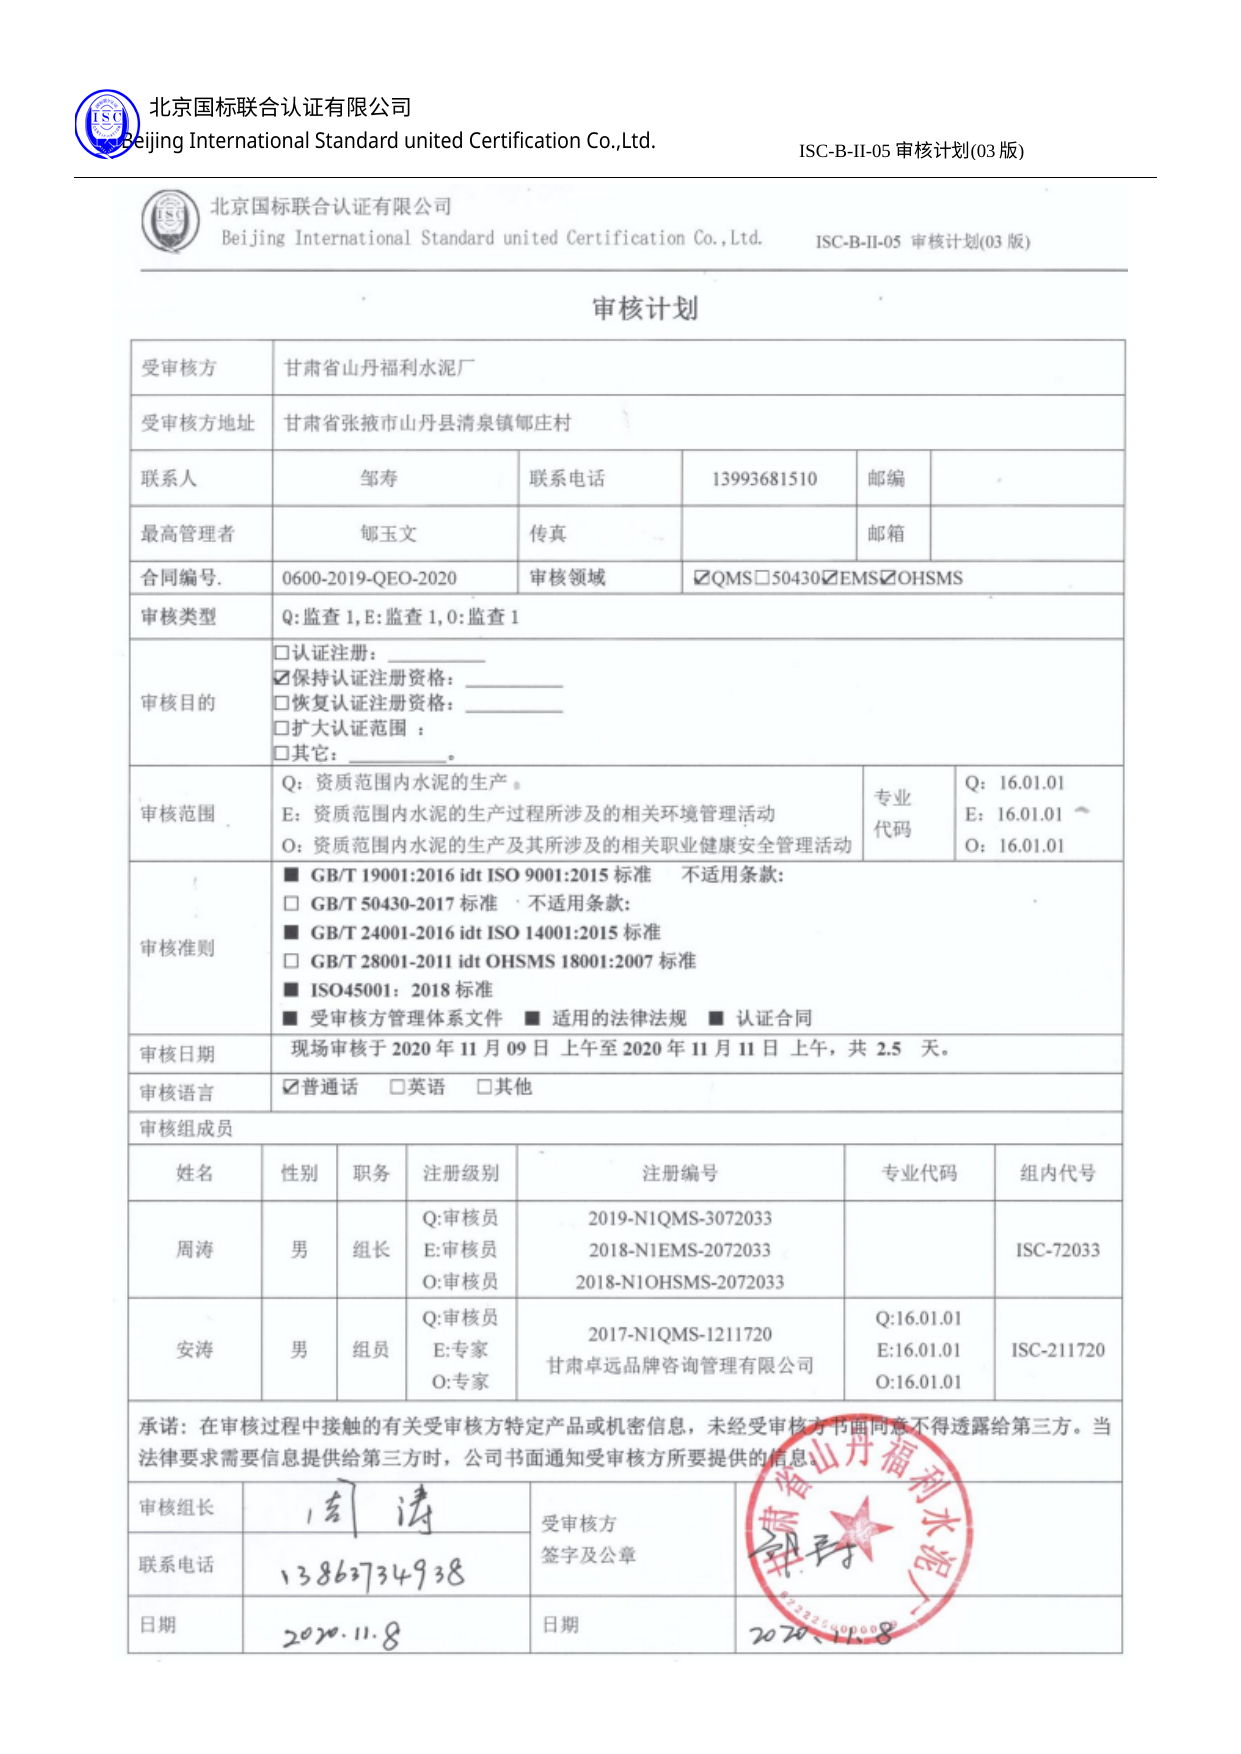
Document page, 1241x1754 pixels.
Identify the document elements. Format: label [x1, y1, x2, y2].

picture [112, 184, 1128, 1662]
picture [75, 89, 143, 158]
